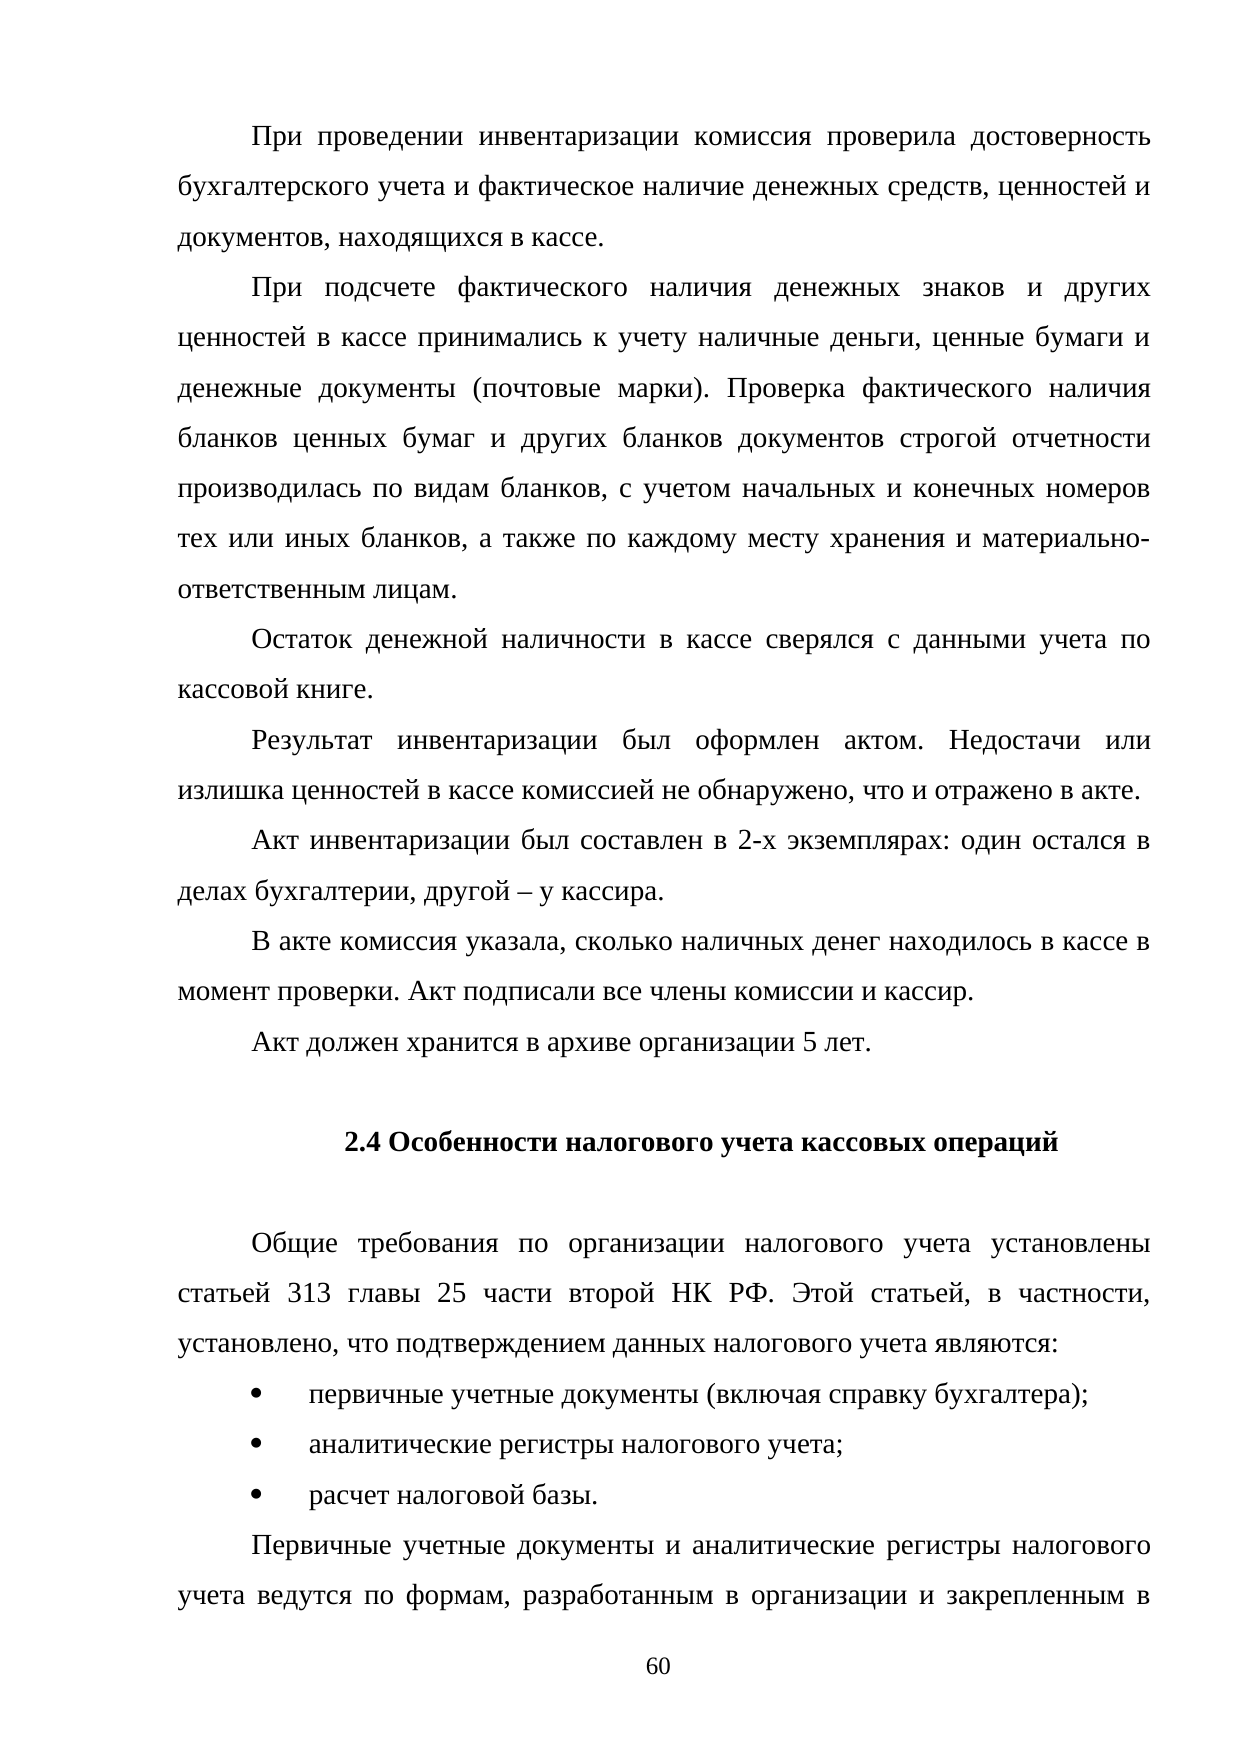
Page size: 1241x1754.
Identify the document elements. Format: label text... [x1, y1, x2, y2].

text В акте комиссия указала, сколько наличных денег находилось в кассе в момент проверки. Акт подписали все члены комиссии и кассир. [177, 923, 1152, 1007]
text Акт инвентаризации был составлен в 2-х экземплярах: один остался в делах бухгалтерии, другой – у кассира. [177, 822, 1152, 906]
list аналитические регистры налогового учета; [177, 1426, 1152, 1460]
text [177, 1527, 1152, 1611]
text 2.4 Особенности налогового учета кассовых операций [177, 1124, 1152, 1158]
text При проведении инвентаризации комиссия проверила достоверность бухгалтерского учета и фактическое наличие денежных средств, ценностей и документов, находящихся в кассе. [177, 118, 1152, 252]
text Остаток денежной наличности в кассе сверялся с данными учета по кассовой книге. [177, 621, 1152, 705]
text При подсчете фактического наличия денежных знаков и других ценностей в кассе принимались к учету наличные деньги, ценные бумаги и денежные документы (почтовые марки). Проверка фактического наличия бланков ценных бумаг и других бланков документов строгой отчетности производилась по видам бланков, с учетом начальных и конечных номеров тех или иных бланков, а также по каждому месту хранения и материально-ответственным лицам. [177, 269, 1152, 604]
text Общие требования по организации налогового учета установлены статьей 313 главы 25 части второй НК РФ. Этой статьей, в частности, установлено, что подтверждением данных налогового учета являются: [177, 1225, 1152, 1359]
list первичные учетные документы (включая справку бухгалтера); [177, 1376, 1152, 1409]
text Результат инвентаризации был оформлен актом. Недостачи или излишка ценностей в кассе комиссией не обнаружено, что и отражено в акте. [177, 722, 1152, 806]
list расчет налоговой базы. [177, 1477, 1152, 1510]
text Акт должен хранится в архиве организации 5 лет. [177, 1024, 1152, 1057]
